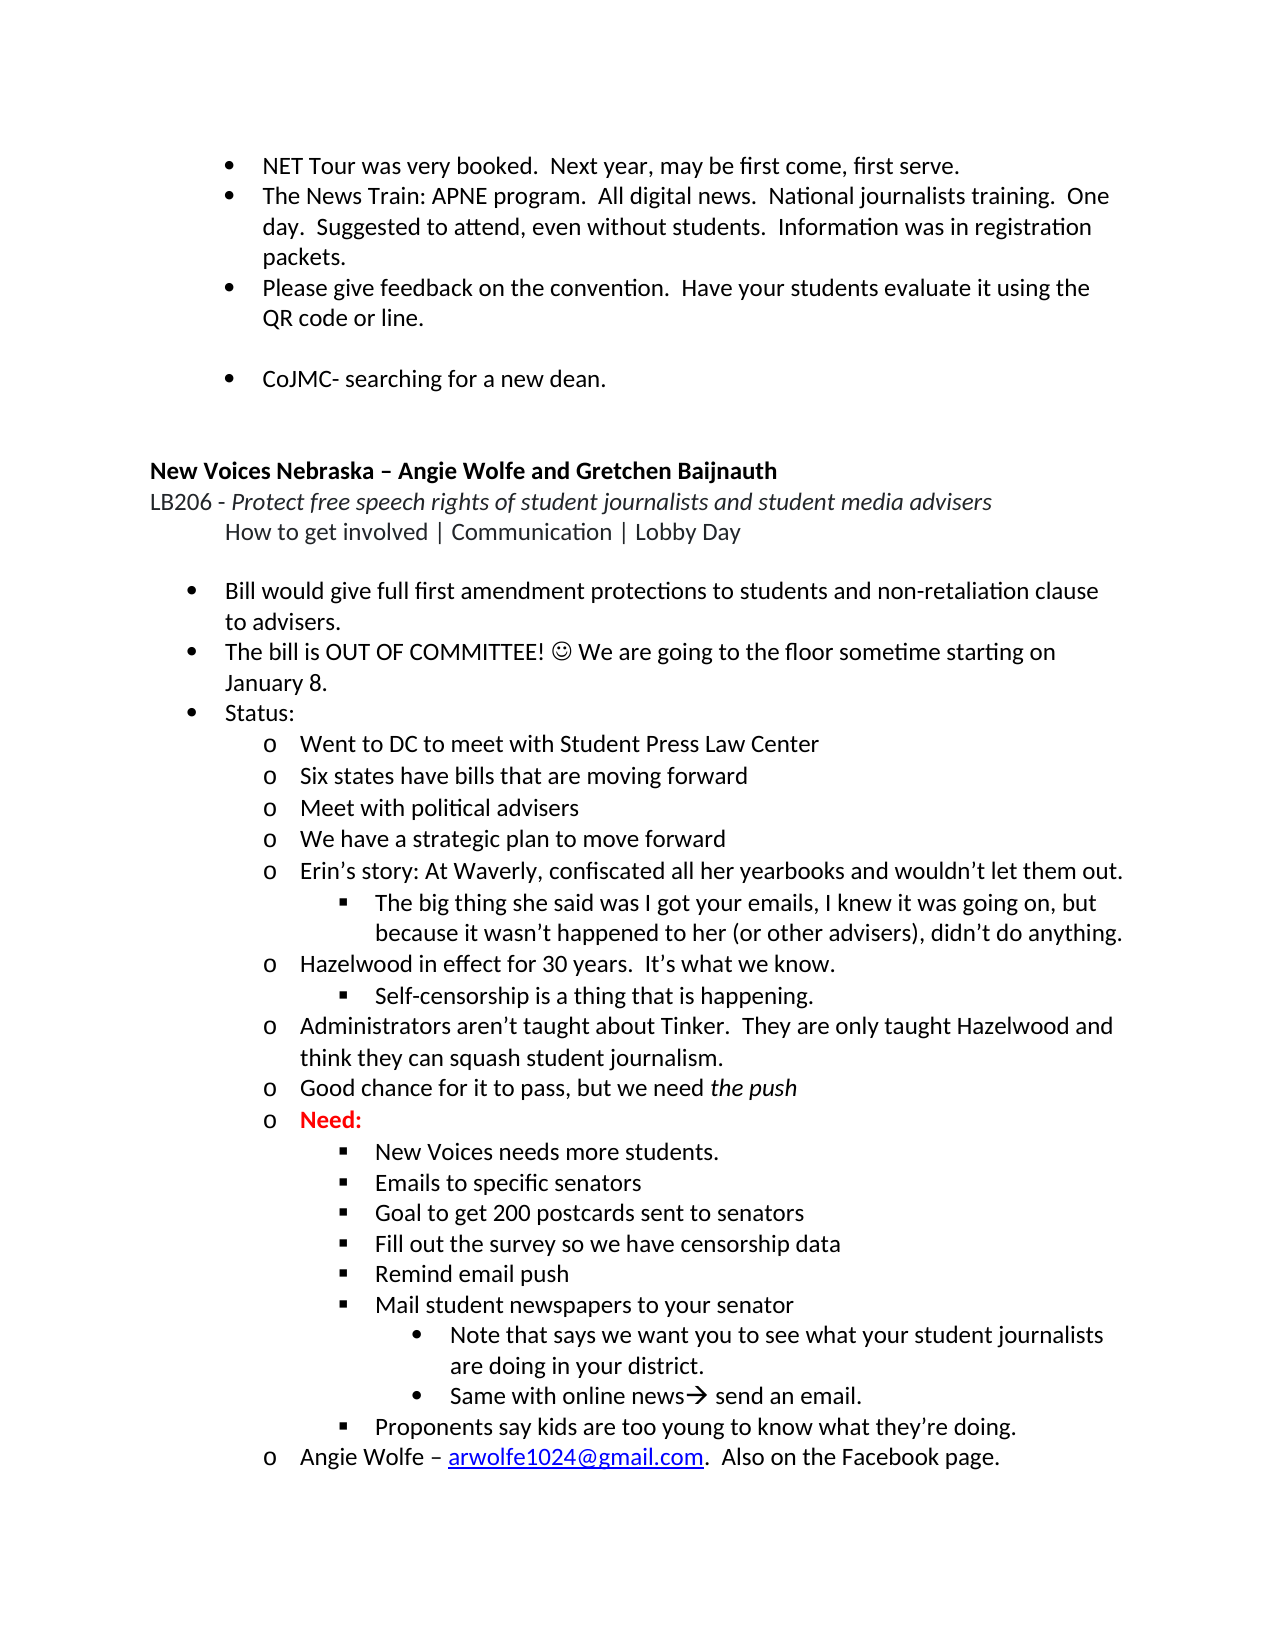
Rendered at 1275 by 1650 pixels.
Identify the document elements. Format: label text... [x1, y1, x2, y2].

list Angie Wolfe – arwolfe1024@gmail.com. Also on the Facebook page. [262, 1441, 1125, 1473]
list Meet with political advisers [262, 792, 1125, 823]
text How to get involved | Communication | Lobby Day [150, 516, 1125, 547]
list Went to DC to meet with Student Press Law Center [262, 728, 1125, 760]
list Mail student newspapers to your senator [337, 1289, 1125, 1319]
list Please give feedback on the convention. Have your students evaluate it using the QR code or line. [225, 272, 1125, 333]
list Goal to get 200 postcards sent to senators [337, 1197, 1125, 1228]
text LB206 - Protect free speech rights of student journalists and student media advisers [150, 486, 1125, 516]
list The bill is OUT OF COMMITTEE! We are going to the floor sometime starting on January 8. [187, 637, 1125, 698]
list Good chance for it to pass, but we need the push [262, 1073, 1125, 1104]
list Administrators aren’t taught about Tinker. They are only taught Hazelwood and think they can squash student journalism. [262, 1010, 1125, 1073]
list Emails to specific senators [337, 1167, 1125, 1197]
list The big thing she said was I got your emails, I knew it was going on, but because it wasn’t happened to her (or other advisers), didn’t do anything. [337, 887, 1125, 948]
list Note that says we want you to see what your student journalists are doing in your district. [412, 1319, 1125, 1380]
list We have a strategic plan to move forward [262, 823, 1125, 855]
list Fill out the survey so we have censorship data [337, 1228, 1125, 1258]
list Need: [262, 1104, 1125, 1136]
list Self-censorship is a thing that is happening. [337, 980, 1125, 1010]
list Hazelwood in effect for 30 years. It’s what we know. [262, 948, 1125, 980]
list CoJMC- searching for a new dean. [225, 364, 1125, 394]
list The News Train: APNE program. All digital news. National journalists training. One day. Suggested to attend, even without students. Information was in registration packets. [225, 181, 1125, 272]
list Erin’s story: At Waverly, confiscated all her yearbooks and wouldn’t let them out. [262, 855, 1125, 887]
list NET Tour was very booked. Next year, may be first come, first serve. [225, 150, 1125, 181]
list Remind email push [337, 1258, 1125, 1289]
list Same with online news send an email. [412, 1380, 1125, 1411]
list Bill would give full first amendment protections to students and non-retaliation clause to advisers. [187, 576, 1125, 637]
text New Voices Nebraska – Angie Wolfe and Gretchen Baijnauth [150, 455, 1125, 486]
list Status: [187, 698, 1125, 728]
list Six states have bills that are moving forward [262, 760, 1125, 792]
list New Voices needs more students. [337, 1136, 1125, 1167]
list Proponents say kids are too young to know what they’re doing. [337, 1411, 1125, 1441]
